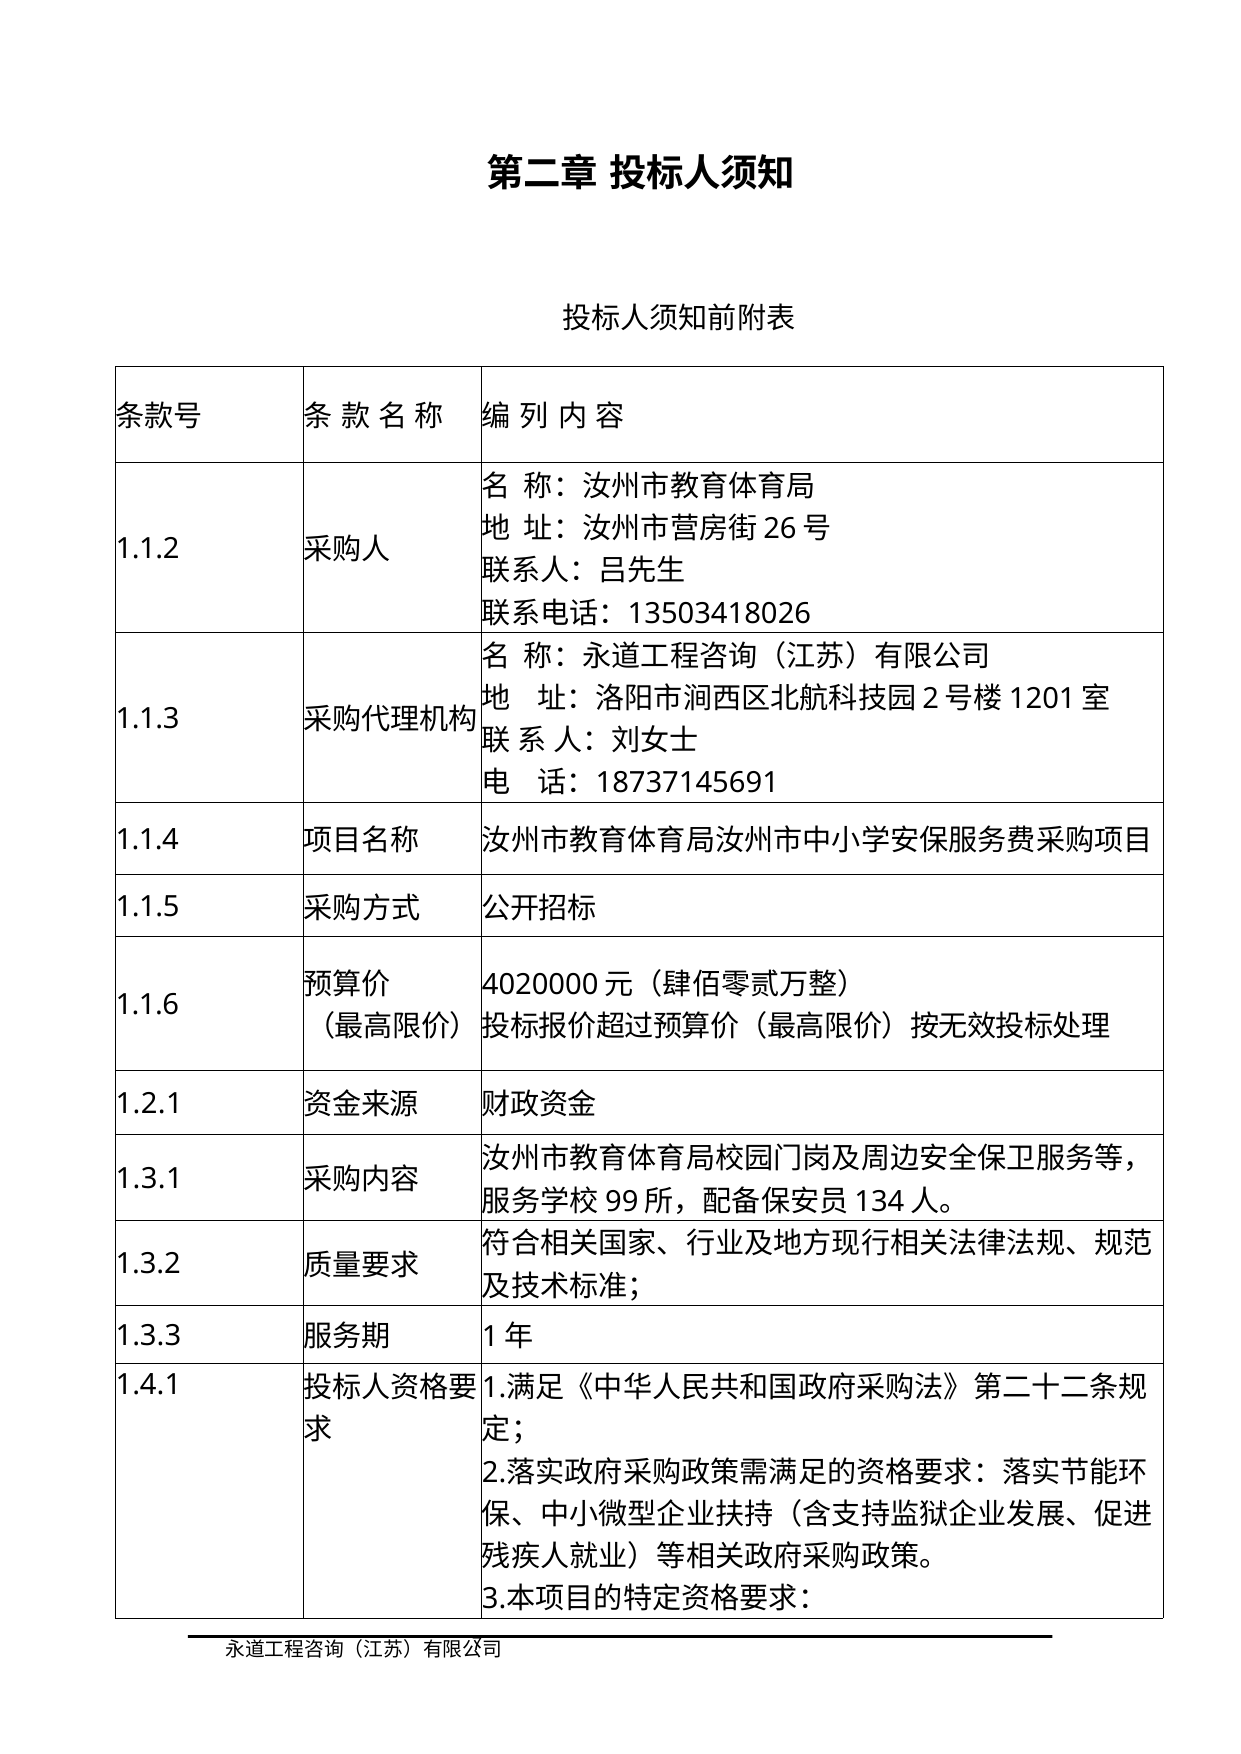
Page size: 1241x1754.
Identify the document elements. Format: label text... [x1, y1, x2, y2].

text 投标人须知前附表 [186, 294, 1058, 336]
table_cell 1.3.3 [116, 1306, 303, 1363]
table_cell 汝州市教育体育局校园门岗及周边安全保卫服务等，服务学校 99所，配备保安员134人。 [482, 1135, 1163, 1219]
table_cell 1.3.1 [116, 1135, 303, 1219]
table_cell 汝州市教育体育局汝州市中小学安保服务费采购项目 [482, 803, 1163, 874]
table_cell 1.1.2 [116, 463, 303, 632]
table_cell 采购方式 [304, 875, 481, 936]
table_cell 1年 [482, 1306, 1163, 1363]
table_cell 服务期 [304, 1306, 481, 1363]
subtitle 第二章 投标人须知 [186, 143, 1058, 244]
table_header 编 列 内 容 [482, 367, 1163, 462]
table_cell 4020000元（肆佰零贰万整） 投标报价超过预算价（最高限价）按无效投标处理 [482, 937, 1163, 1069]
table_cell 1.3.2 [116, 1221, 303, 1304]
table_header 条款号 [116, 367, 303, 462]
table_cell 采购代理机构 [304, 633, 481, 801]
table_cell 1.4.1 [116, 1364, 303, 1617]
table_cell 1.1.3 [116, 633, 303, 801]
table_cell 1.2.1 [116, 1071, 303, 1134]
table_cell 财政资金 [482, 1071, 1163, 1134]
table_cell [482, 1364, 1163, 1617]
table_cell 符合相关国家、行业及地方现行相关法律法规、规范及技术标准； [482, 1221, 1163, 1304]
table_cell 采购内容 [304, 1135, 481, 1219]
table_cell 采购人 [304, 463, 481, 632]
table_cell 公开招标 [482, 875, 1163, 936]
table_cell 预算价 （最高限价） [304, 937, 481, 1069]
table_cell 1.1.6 [116, 937, 303, 1069]
table_cell 1.1.5 [116, 875, 303, 936]
table_cell 1.1.4 [116, 803, 303, 874]
table_cell 项目名称 [304, 803, 481, 874]
table_cell 名 称：汝州市教育体育局 地 址：汝州市营房街26号 联系人：吕先生 联系电话：13503418026 [482, 463, 1163, 632]
table_cell 名 称：永道工程咨询（江苏）有限公司 地 址：洛阳市涧西区北航科技园2号楼1201室 联 系 人：刘女士 电 话：18737145691 [482, 633, 1163, 801]
table_header 条 款 名 称 [304, 367, 481, 462]
table_cell 资金来源 [304, 1071, 481, 1134]
table_cell 投标人资格要求 [304, 1364, 481, 1617]
table_cell 质量要求 [304, 1221, 481, 1304]
